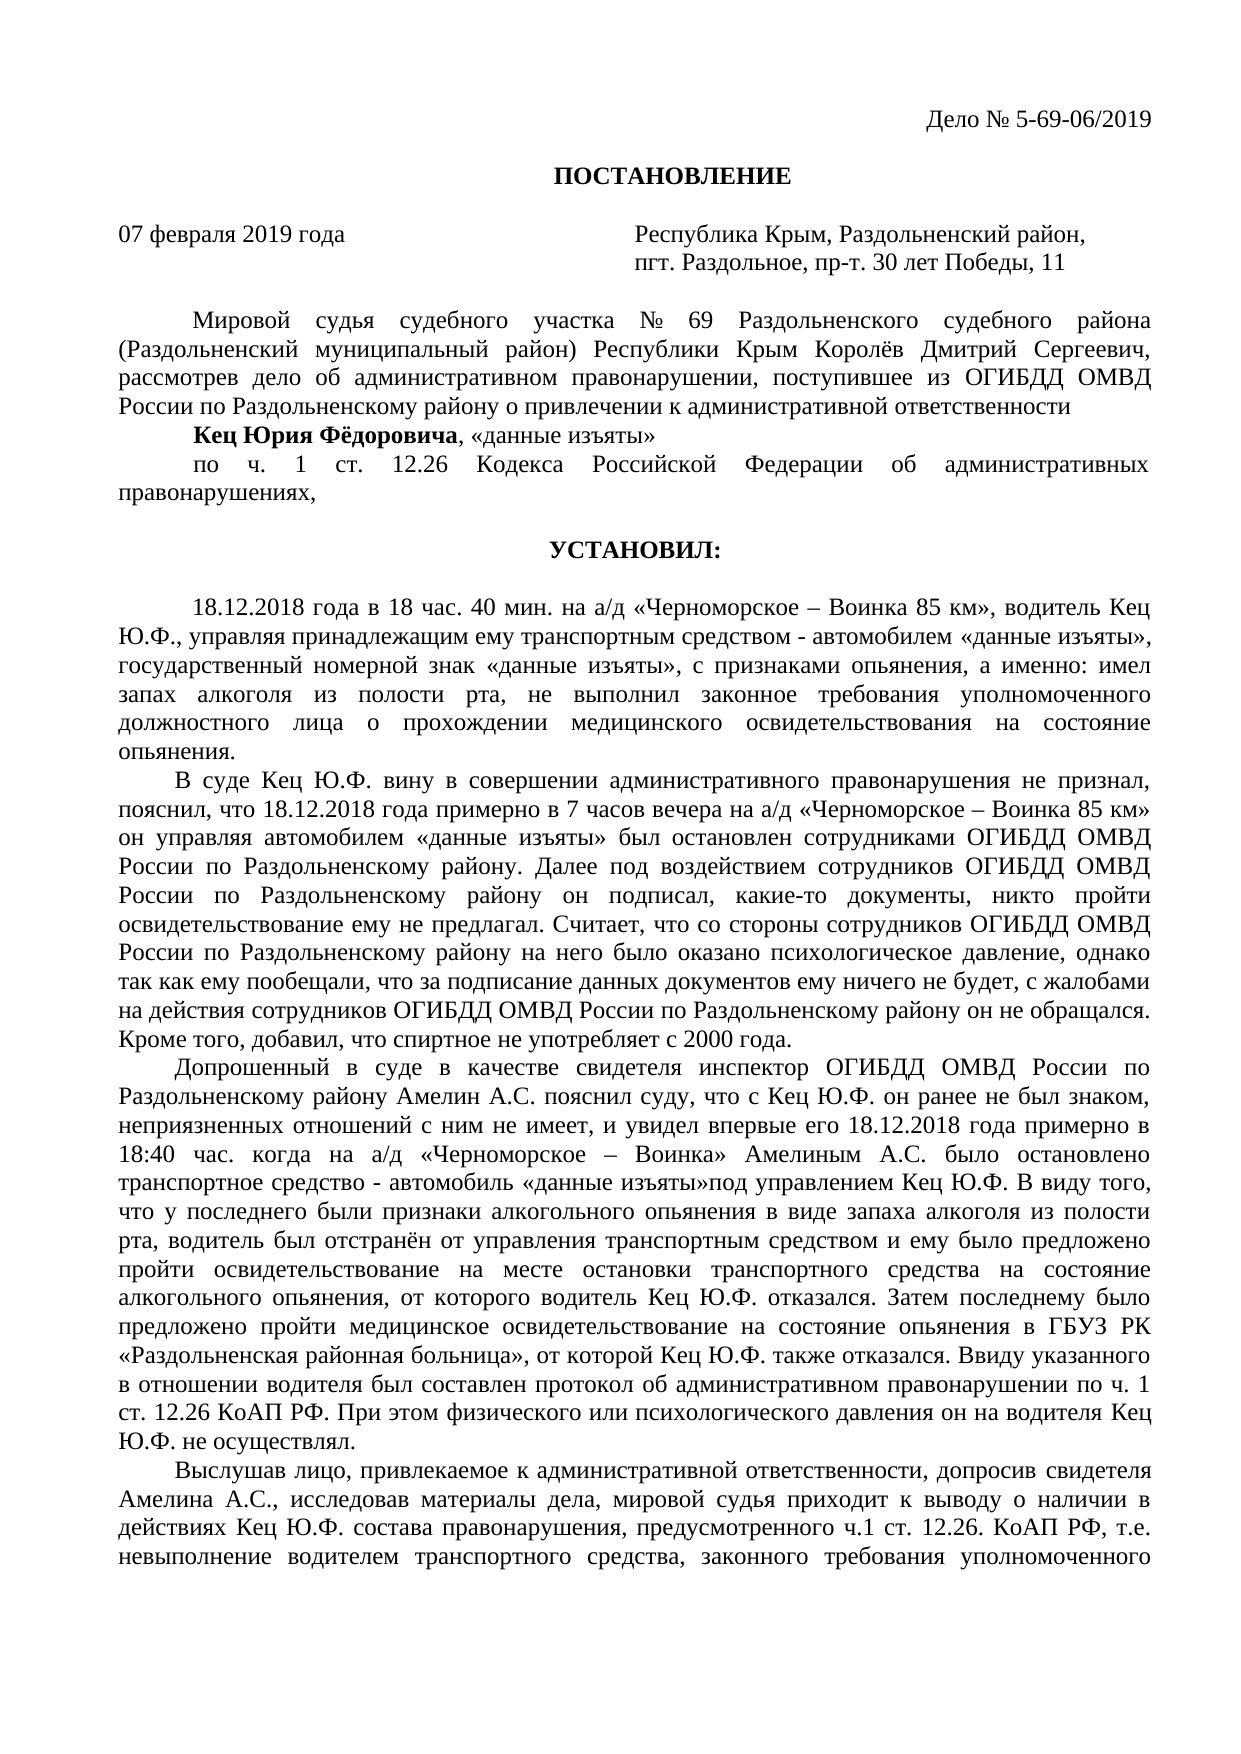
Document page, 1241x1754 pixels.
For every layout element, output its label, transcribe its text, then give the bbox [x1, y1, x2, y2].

text ПОСТАНОВЛЕНИЕ [118, 161, 1152, 190]
text УСТАНОВИЛ: [118, 535, 1152, 564]
text по ч. 1 ст. 12.26 Кодекса Российской Федерации об административных правонарушениях, [118, 449, 1149, 506]
text 18.12.2018 года в 18 час. 40 мин. на а/д «Черноморское – Воинка 85 км», водитель Кец Ю.Ф., управляя принадлежащим ему транспортным средством - автомобилем «данные изъяты», государственный номерной знак «данные изъяты», с признаками опьянения, а именно: имел запах алкоголя из полости рта, не выполнил законное требования уполномоченного должностного лица о прохождении медицинского освидетельствования на состояние опьянения. [118, 592, 1152, 765]
text Дело № 5-69-06/2019 [118, 104, 1152, 132]
text Допрошенный в суде в качестве свидетеля инспектор ОГИБДД ОМВД России по Раздольненскому району Амелин А.С. пояснил суду, что с Кец Ю.Ф. он ранее не был знаком, неприязненных отношений с ним не имеет, и увидел впервые его 18.12.2018 года примерно в 18:40 час. когда на а/д «Черноморское – Воинка» Амелиным А.С. было остановлено транспортное средство - автомобиль «данные изъяты»под управлением Кец Ю.Ф. В виду того, что у последнего были признаки алкогольного опьянения в виде запаха алкоголя из полости рта, водитель был отстранён от управления транспортным средством и ему было предложено пройти освидетельствование на месте остановки транспортного средства на состояние алкогольного опьянения, от которого водитель Кец Ю.Ф. отказался. Затем последнему было предложено пройти медицинское освидетельствование на состояние опьянения в ГБУЗ РК «Раздольненская районная больница», от которой Кец Ю.Ф. также отказался. Ввиду указанного в отношении водителя был составлен протокол об административном правонарушении по ч. 1 ст. 12.26 КоАП РФ. При этом физического или психологического давления он на водителя Кец Ю.Ф. не осуществлял. [118, 1052, 1152, 1455]
text пгт. Раздольное, пр-т. 30 лет Победы, 11 [634, 247, 1152, 276]
text Кец Юрия Фёдоровича, «данные изъяты» [118, 420, 1149, 449]
text 07 февраля 2019 года Республика Крым, Раздольненский район, [118, 219, 1152, 247]
text Мировой судья судебного участка № 69 Раздольненского судебного района (Раздольненский муниципальный район) Республики Крым Королёв Дмитрий Сергеевич, рассмотрев дело об административном правонарушении, поступившее из ОГИБДД ОМВД России по Раздольненскому району о привлечении к административной ответственности [118, 305, 1152, 420]
text В суде Кец Ю.Ф. вину в совершении административного правонарушения не признал, пояснил, что 18.12.2018 года примерно в 7 часов вечера на а/д «Черноморское – Воинка 85 км» он управляя автомобилем «данные изъяты» был остановлен сотрудниками ОГИБДД ОМВД России по Раздольненскому району. Далее под воздействием сотрудников ОГИБДД ОМВД России по Раздольненскому району он подписал, какие-то документы, никто пройти освидетельствование ему не предлагал. Считает, что со стороны сотрудников ОГИБДД ОМВД России по Раздольненскому району на него было оказано психологическое давление, однако так как ему пообещали, что за подписание данных документов ему ничего не будет, с жалобами на действия сотрудников ОГИБДД ОМВД России по Раздольненскому району он не обращался. Кроме того, добавил, что спиртное не употребляет с 2000 года. [118, 765, 1152, 1052]
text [118, 1455, 1152, 1570]
